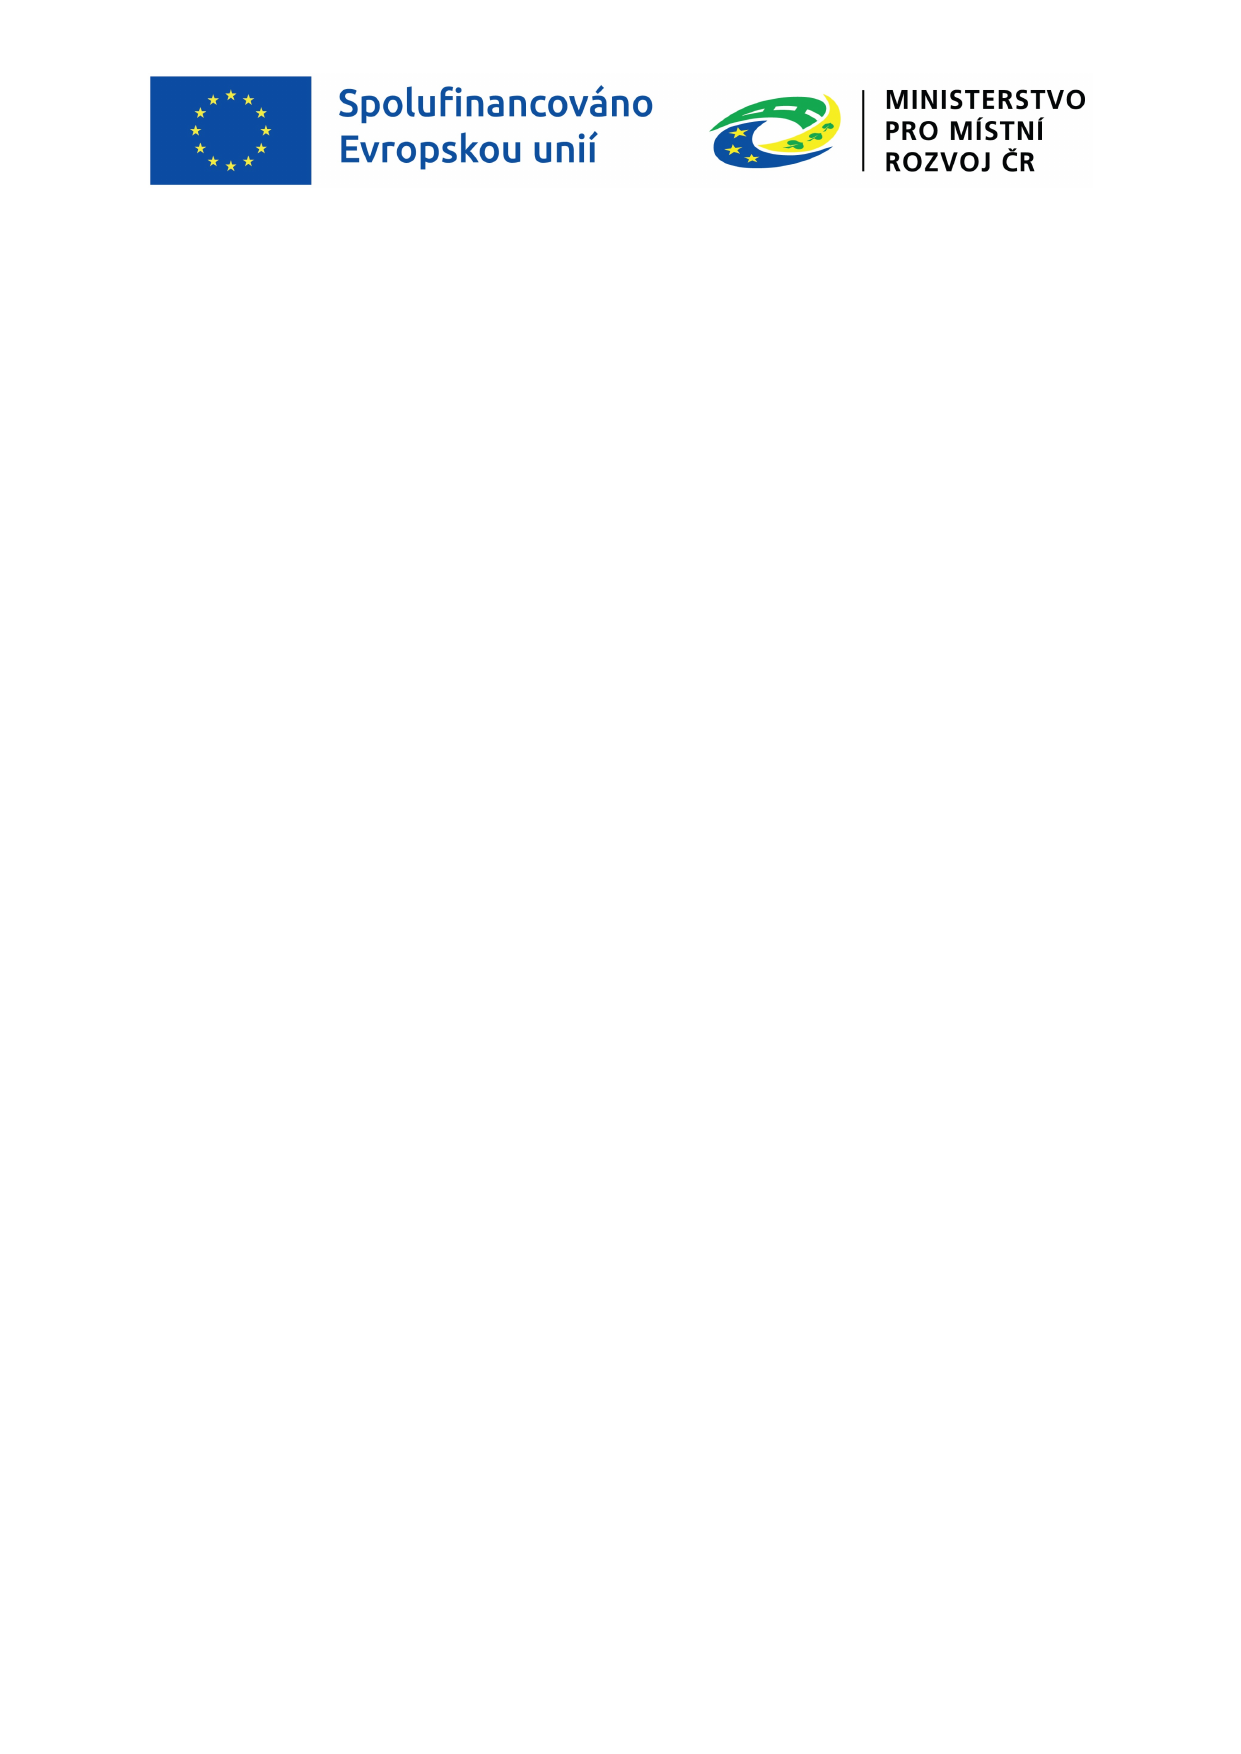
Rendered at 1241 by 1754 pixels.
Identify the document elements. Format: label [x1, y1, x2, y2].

picture [147, 73, 1093, 188]
